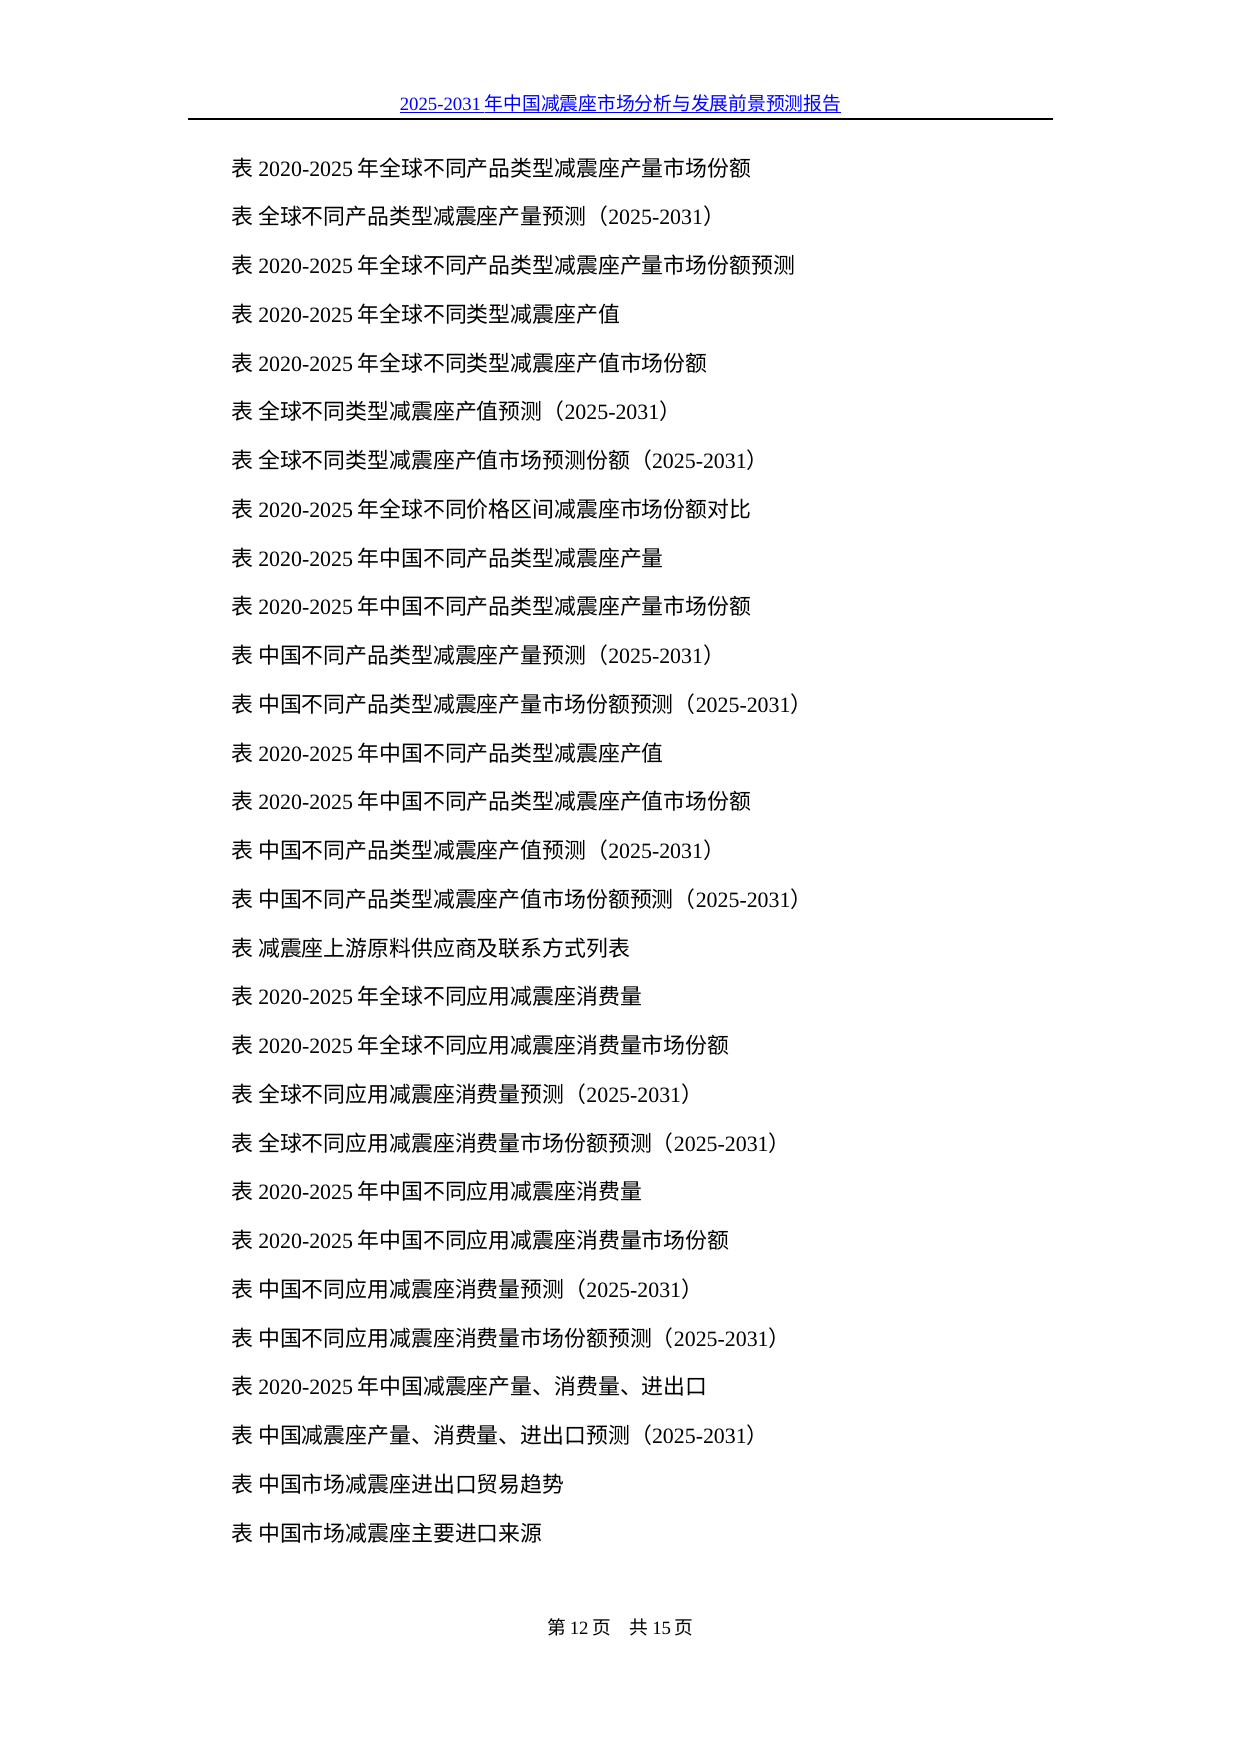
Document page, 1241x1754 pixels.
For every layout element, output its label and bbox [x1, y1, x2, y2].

text [187, 150, 1053, 1548]
